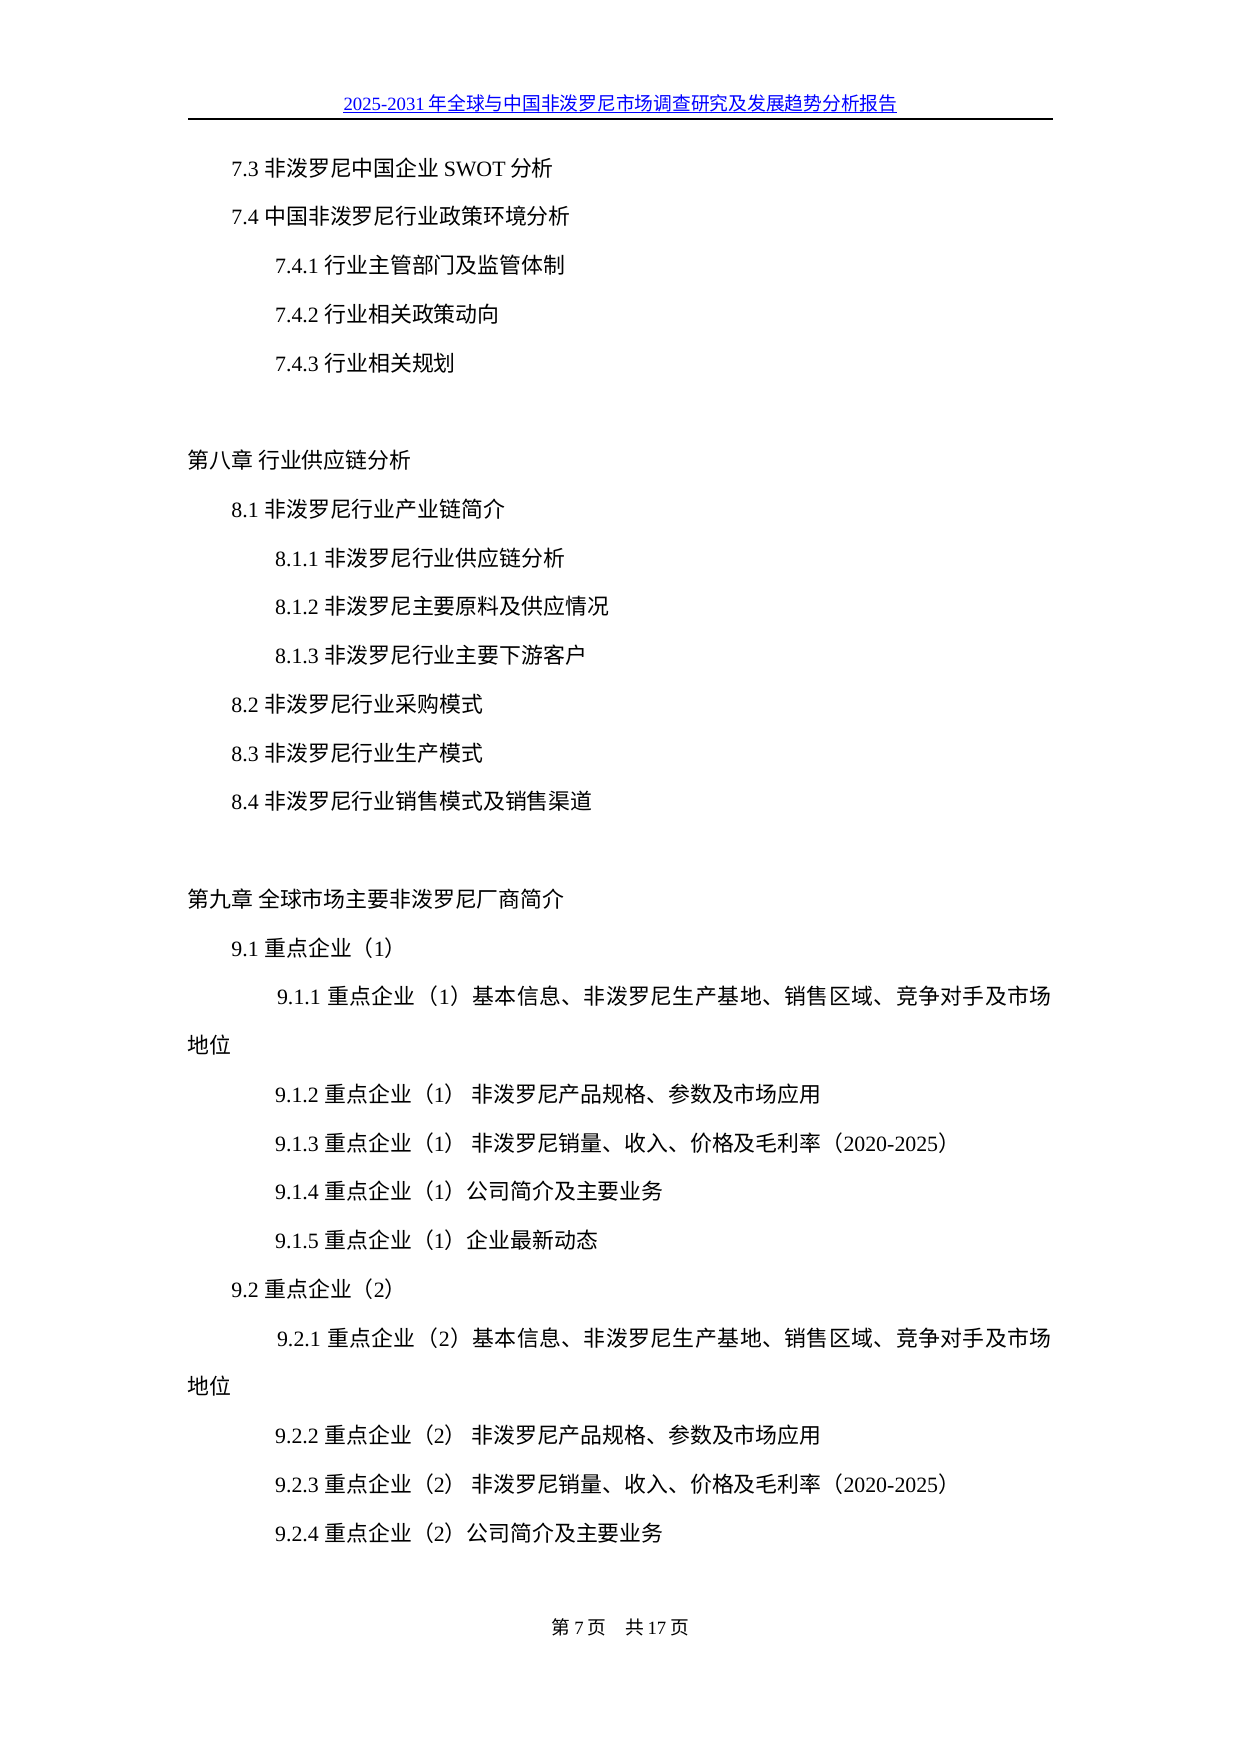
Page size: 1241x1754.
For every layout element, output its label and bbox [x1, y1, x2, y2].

text [187, 150, 1053, 1548]
